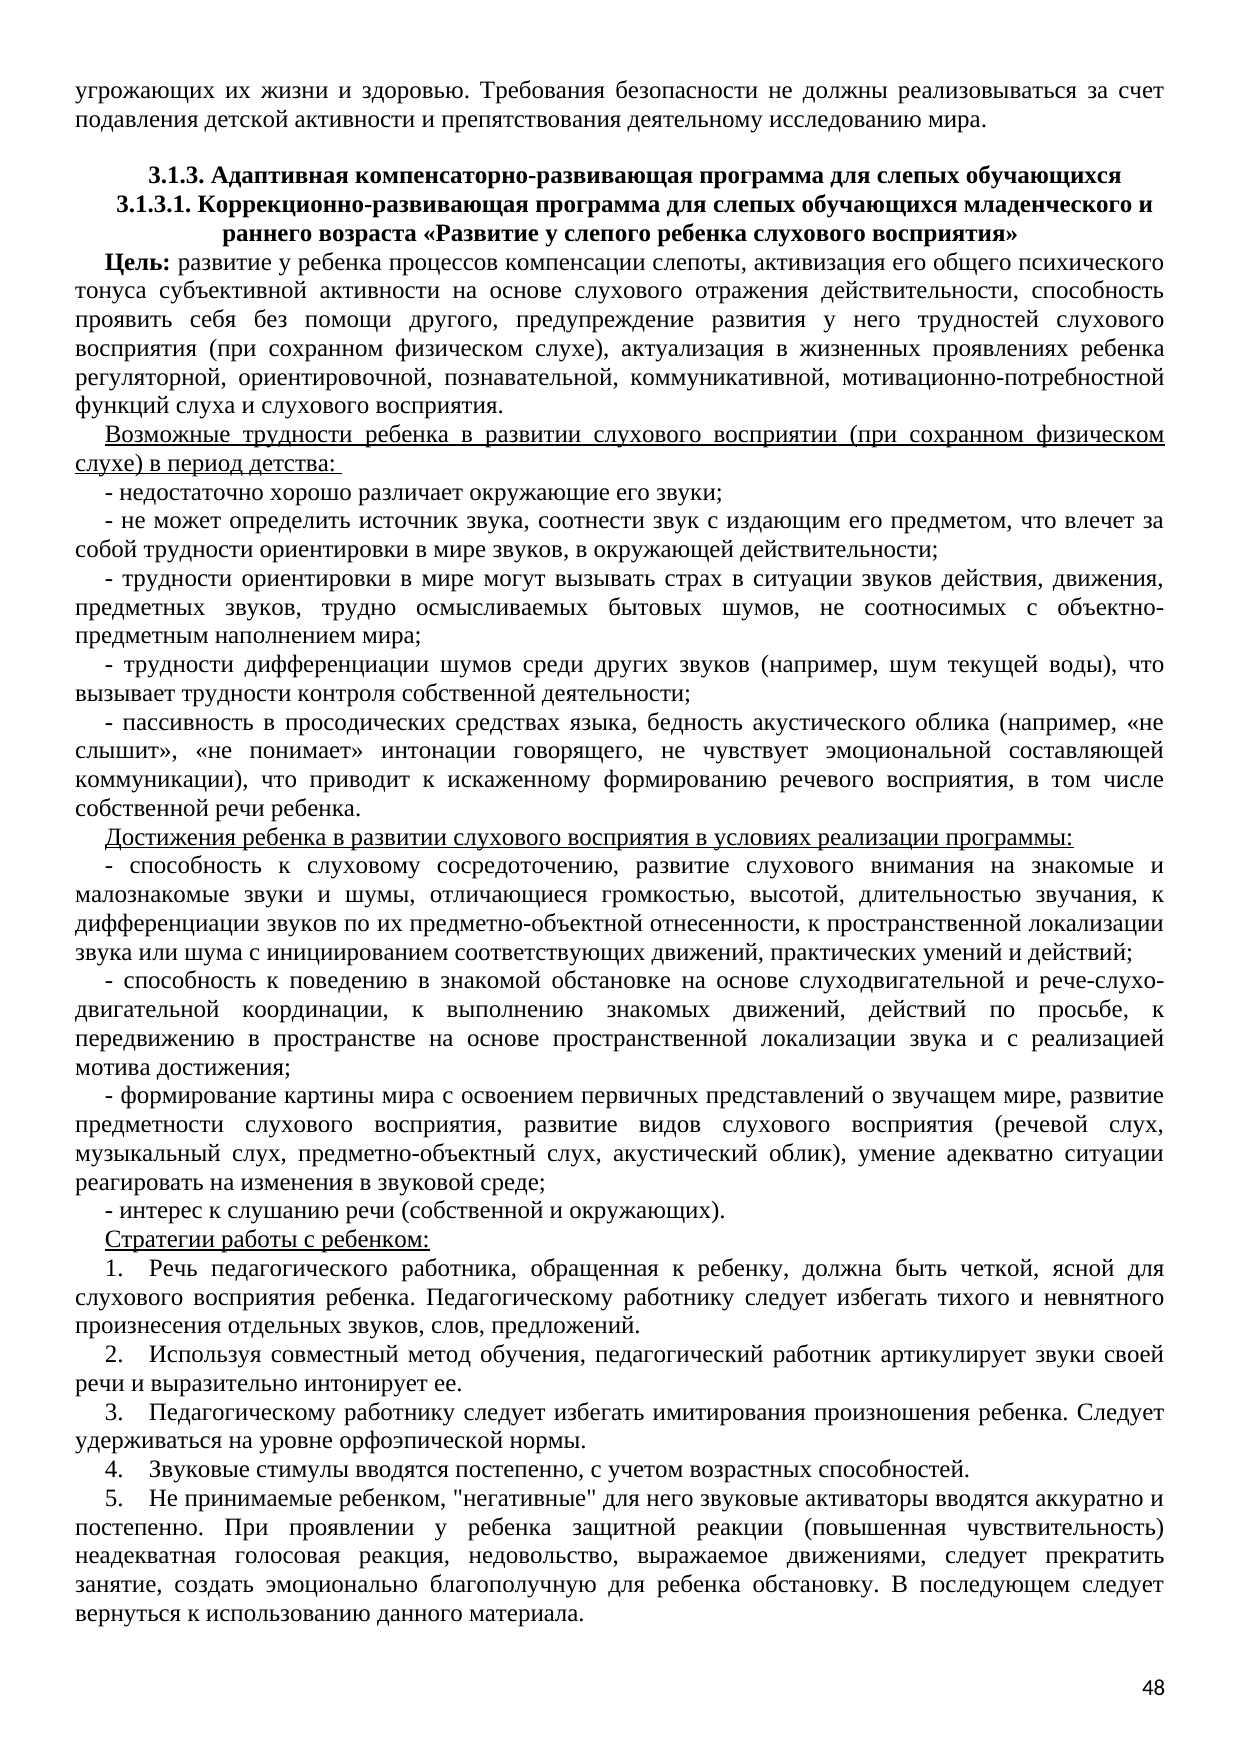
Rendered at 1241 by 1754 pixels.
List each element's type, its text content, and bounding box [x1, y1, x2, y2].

list Речь педагогического работника, обращенная к ребенку, должна быть четкой, ясной для слухового восприятия ребенка. Педагогическому работнику следует избегать тихого и невнятного произнесения отдельных звуков, слов, предложений. [75, 1253, 1165, 1339]
text - формирование картины мира с освоением первичных представлений о звучащем мире, развитие предметности слухового восприятия, развитие видов слухового восприятия (речевой слух, музыкальный слух, предметно-объектный слух, акустический облик), умение адекватно ситуации реагировать на изменения в звуковой среде; [75, 1081, 1165, 1196]
text - способность к слуховому сосредоточению, развитие слухового внимания на знакомые и малознакомые звуки и шумы, отличающиеся громкостью, высотой, длительностью звучания, к дифференциации звуков по их предметно-объектной отнесенности, к пространственной локализации звука или шума с инициированием соответствующих движений, практических умений и действий; [75, 851, 1165, 966]
text - способность к поведению в знакомой обстановке на основе слуходвигательной и рече-слухо-двигательной координации, к выполнению знакомых движений, действий по просьбе, к передвижению в пространстве на основе пространственной локализации звука и с реализацией мотива достижения; [75, 966, 1165, 1081]
text Возможные трудности ребенка в развитии слухового восприятии (при сохранном физическом слухе) в период детства: [75, 419, 1165, 477]
text 3.1.3. Адаптивная компенсаторно-развивающая программа для слепых обучающихся [75, 161, 1165, 189]
text Стратегии работы с ребенком: [75, 1224, 1165, 1253]
text Цель: развитие у ребенка процессов компенсации слепоты, активизация его общего психического тонуса субъективной активности на основе слухового отражения действительности, способность проявить себя без помощи другого, предупреждение развития у него трудностей слухового восприятия (при сохранном физическом слухе), актуализация в жизненных проявлениях ребенка регуляторной, ориентировочной, познавательной, коммуникативной, мотивационно-потребностной функций слуха и слухового восприятия. [75, 247, 1165, 419]
list 3.1.3.1. Коррекционно-развивающая программа для слепых обучающихся младенческого и раннего возраста «Развитие у слепого ребенка слухового восприятия» [75, 189, 1165, 247]
list Звуковые стимулы вводятся постепенно, с учетом возрастных способностей. [75, 1454, 1165, 1483]
text - пассивность в просодических средствах языка, бедность акустического облика (например, «не слышит», «не понимает» интонации говорящего, не чувствует эмоциональной составляющей коммуникации), что приводит к искаженному формированию речевого восприятия, в том числе собственной речи ребенка. [75, 707, 1165, 822]
text Достижения ребенка в развитии слухового восприятия в условиях реализации программы: [75, 822, 1165, 851]
text - не может определить источник звука, соотнести звук с издающим его предметом, что влечет за собой трудности ориентировки в мире звуков, в окружающей действительности; [75, 506, 1165, 563]
text - интерес к слушанию речи (собственной и окружающих). [75, 1196, 1165, 1224]
text - недостаточно хорошо различает окружающие его звуки; [75, 477, 1165, 506]
text - трудности дифференциации шумов среди других звуков (например, шум текущей воды), что вызывает трудности контроля собственной деятельности; [75, 649, 1165, 707]
list Педагогическому работнику следует избегать имитирования произношения ребенка. Следует удерживаться на уровне орфоэпической нормы. [75, 1397, 1165, 1454]
list Не принимаемые ребенком, "негативные" для него звуковые активаторы вводятся аккуратно и постепенно. При проявлении у ребенка защитной реакции (повышенная чувствительность) неадекватная голосовая реакция, недовольство, выражаемое движениями, следует прекратить занятие, создать эмоционально благополучную для ребенка обстановку. В последующем следует вернуться к использованию данного материала. [75, 1483, 1165, 1627]
text - трудности ориентировки в мире могут вызывать страх в ситуации звуков действия, движения, предметных звуков, трудно осмысливаемых бытовых шумов, не соотносимых с объектно-предметным наполнением мира; [75, 563, 1165, 649]
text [75, 75, 1165, 132]
list Используя совместный метод обучения, педагогический работник артикулирует звуки своей речи и выразительно интонирует ее. [75, 1339, 1165, 1397]
